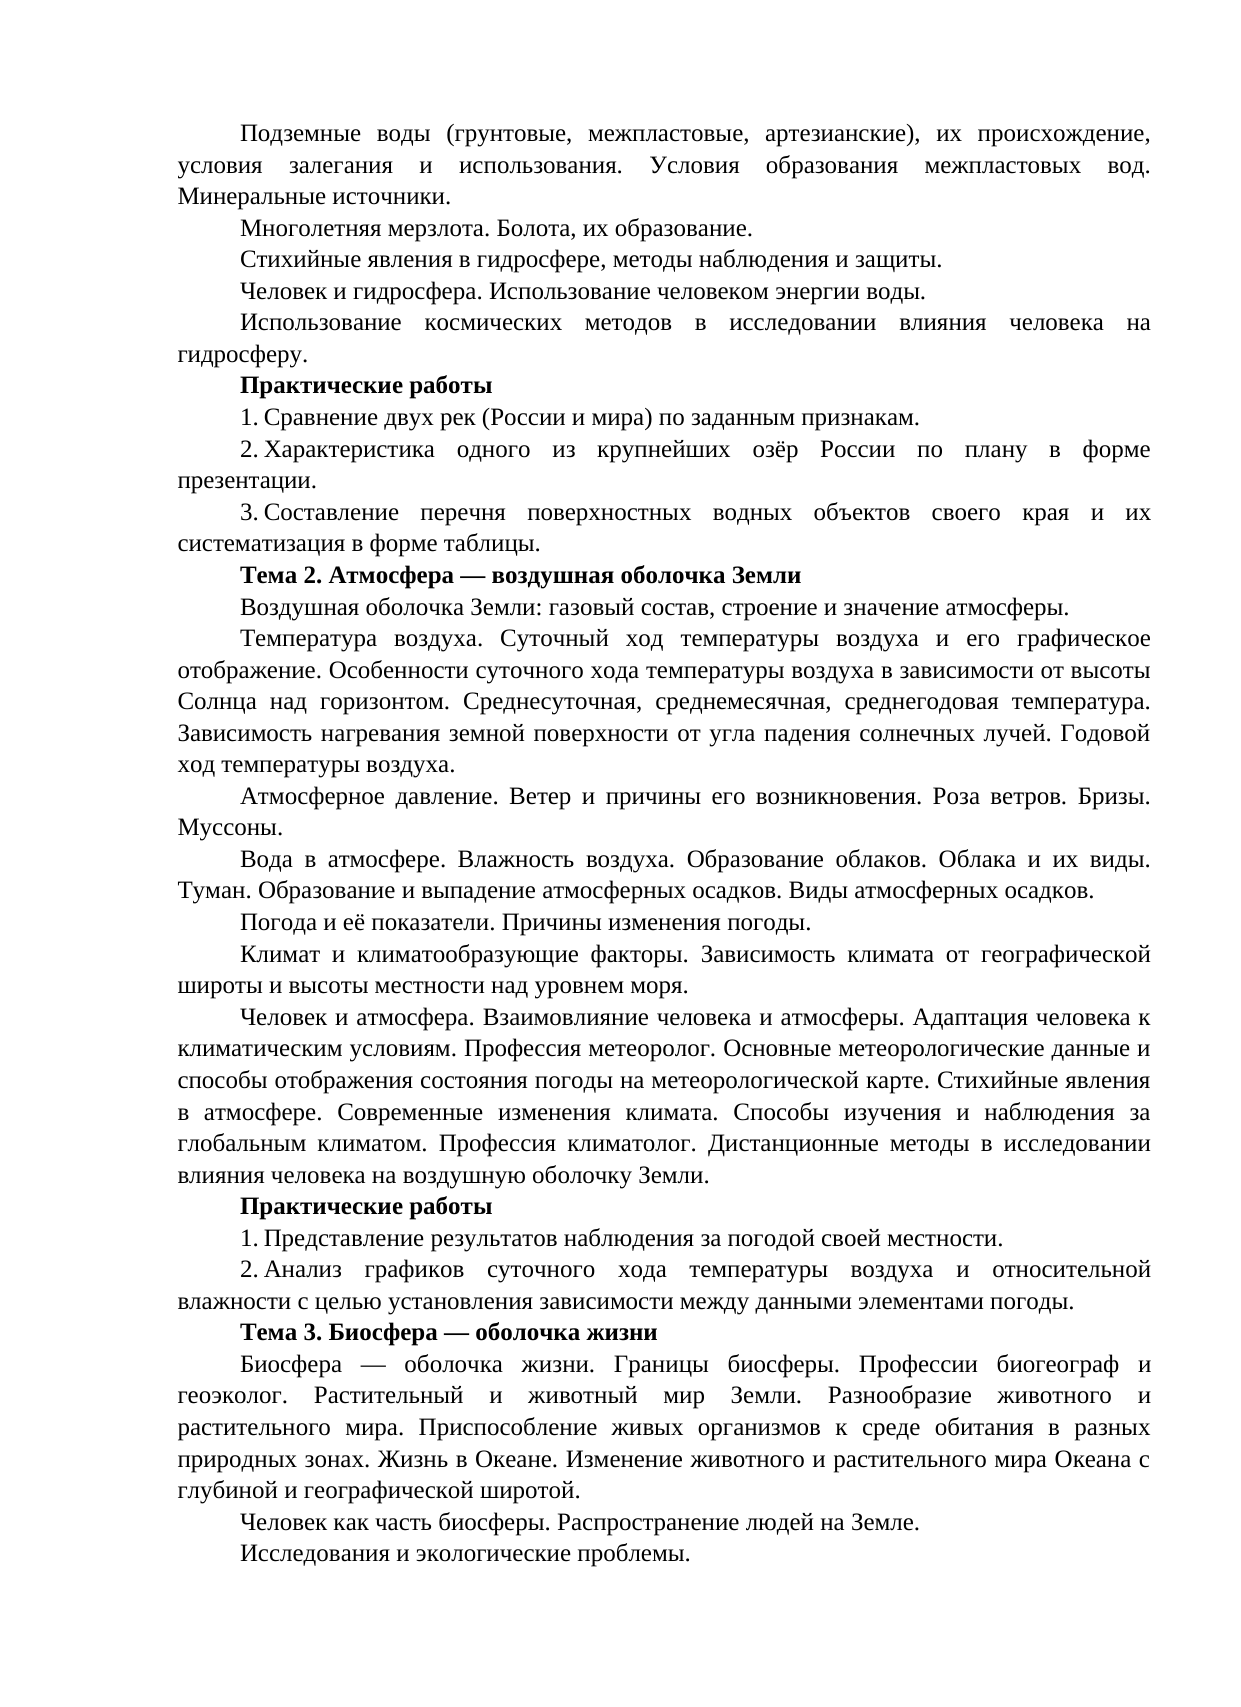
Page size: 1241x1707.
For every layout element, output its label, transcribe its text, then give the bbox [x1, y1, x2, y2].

text Атмосферное давление. Ветер и причины его возникновения. Роза ветров. Бризы. Муссоны. [177, 781, 1152, 841]
text 1. Представление результатов наблюдения за погодой своей местности. [177, 1223, 1152, 1252]
text Тема 2. Атмосфера — воздушная оболочка Земли [177, 560, 1152, 589]
text Вода в атмосфере. Влажность воздуха. Образование облаков. Облака и их виды. Туман. Образование и выпадение атмосферных осадков. Виды атмосферных осадков. [177, 844, 1152, 904]
text Человек и гидросфера. Использование человеком энергии воды. [177, 276, 1152, 305]
text Стихийные явления в гидросфере, методы наблюдения и защиты. [177, 244, 1152, 273]
text Подземные воды (грунтовые, межпластовые, артезианские), их происхождение, условия залегания и использования. Условия образования межпластовых вод. Минеральные источники. [177, 118, 1152, 210]
text Человек как часть биосферы. Распространение людей на Земле. [177, 1507, 1152, 1536]
text Многолетняя мерзлота. Болота, их образование. [177, 213, 1152, 242]
text 1. Сравнение двух рек (России и мира) по заданным признакам. [177, 402, 1152, 431]
text Человек и атмосфера. Взаимовлияние человека и атмосферы. Адаптация человека к климатическим условиям. Профессия метеоролог. Основные метеорологические данные и способы отображения состояния погоды на метеорологической карте. Стихийные явления в атмосфере. Современные изменения климата. Способы изучения и наблюдения за глобальным климатом. Профессия климатолог. Дистанционные методы в исследовании влияния человека на воздушную оболочку Земли. [177, 1002, 1152, 1188]
text Практические работы [177, 1191, 1152, 1220]
text Климат и климатообразующие факторы. Зависимость климата от географической широты и высоты местности над уровнем моря. [177, 939, 1152, 999]
text Практические работы [177, 371, 1152, 399]
text Погода и её показатели. Причины изменения погоды. [177, 907, 1152, 936]
text Исследования и экологические проблемы. [177, 1538, 1152, 1567]
text 2. Анализ графиков суточного хода температуры воздуха и относительной влажности с целью установления зависимости между данными элементами погоды. [177, 1254, 1152, 1315]
text Температура воздуха. Суточный ход температуры воздуха и его графическое отображение. Особенности суточного хода температуры воздуха в зависимости от высоты Солнца над горизонтом. Среднесуточная, среднемесячная, среднегодовая температура. Зависимость нагревания земной поверхности от угла падения солнечных лучей. Годовой ход температуры воздуха. [177, 623, 1152, 778]
text Биосфера — оболочка жизни. Границы биосферы. Профессии биогеограф и геоэколог. Растительный и животный мир Земли. Разнообразие животного и растительного мира. Приспособление живых организмов к среде обитания в разных природных зонах. Жизнь в Океане. Изменение животного и растительного мира Океана с глубиной и географической широтой. [177, 1349, 1152, 1504]
text Воздушная оболочка Земли: газовый состав, строение и значение атмосферы. [177, 592, 1152, 620]
text Использование космических методов в исследовании влияния человека на гидросферу. [177, 307, 1152, 368]
text 2. Характеристика одного из крупнейших озёр России по плану в форме презентации. [177, 434, 1152, 494]
text 3. Составление перечня поверхностных водных объектов своего края и их систематизация в форме таблицы. [177, 497, 1152, 557]
text Тема 3. Биосфера — оболочка жизни [177, 1317, 1152, 1346]
